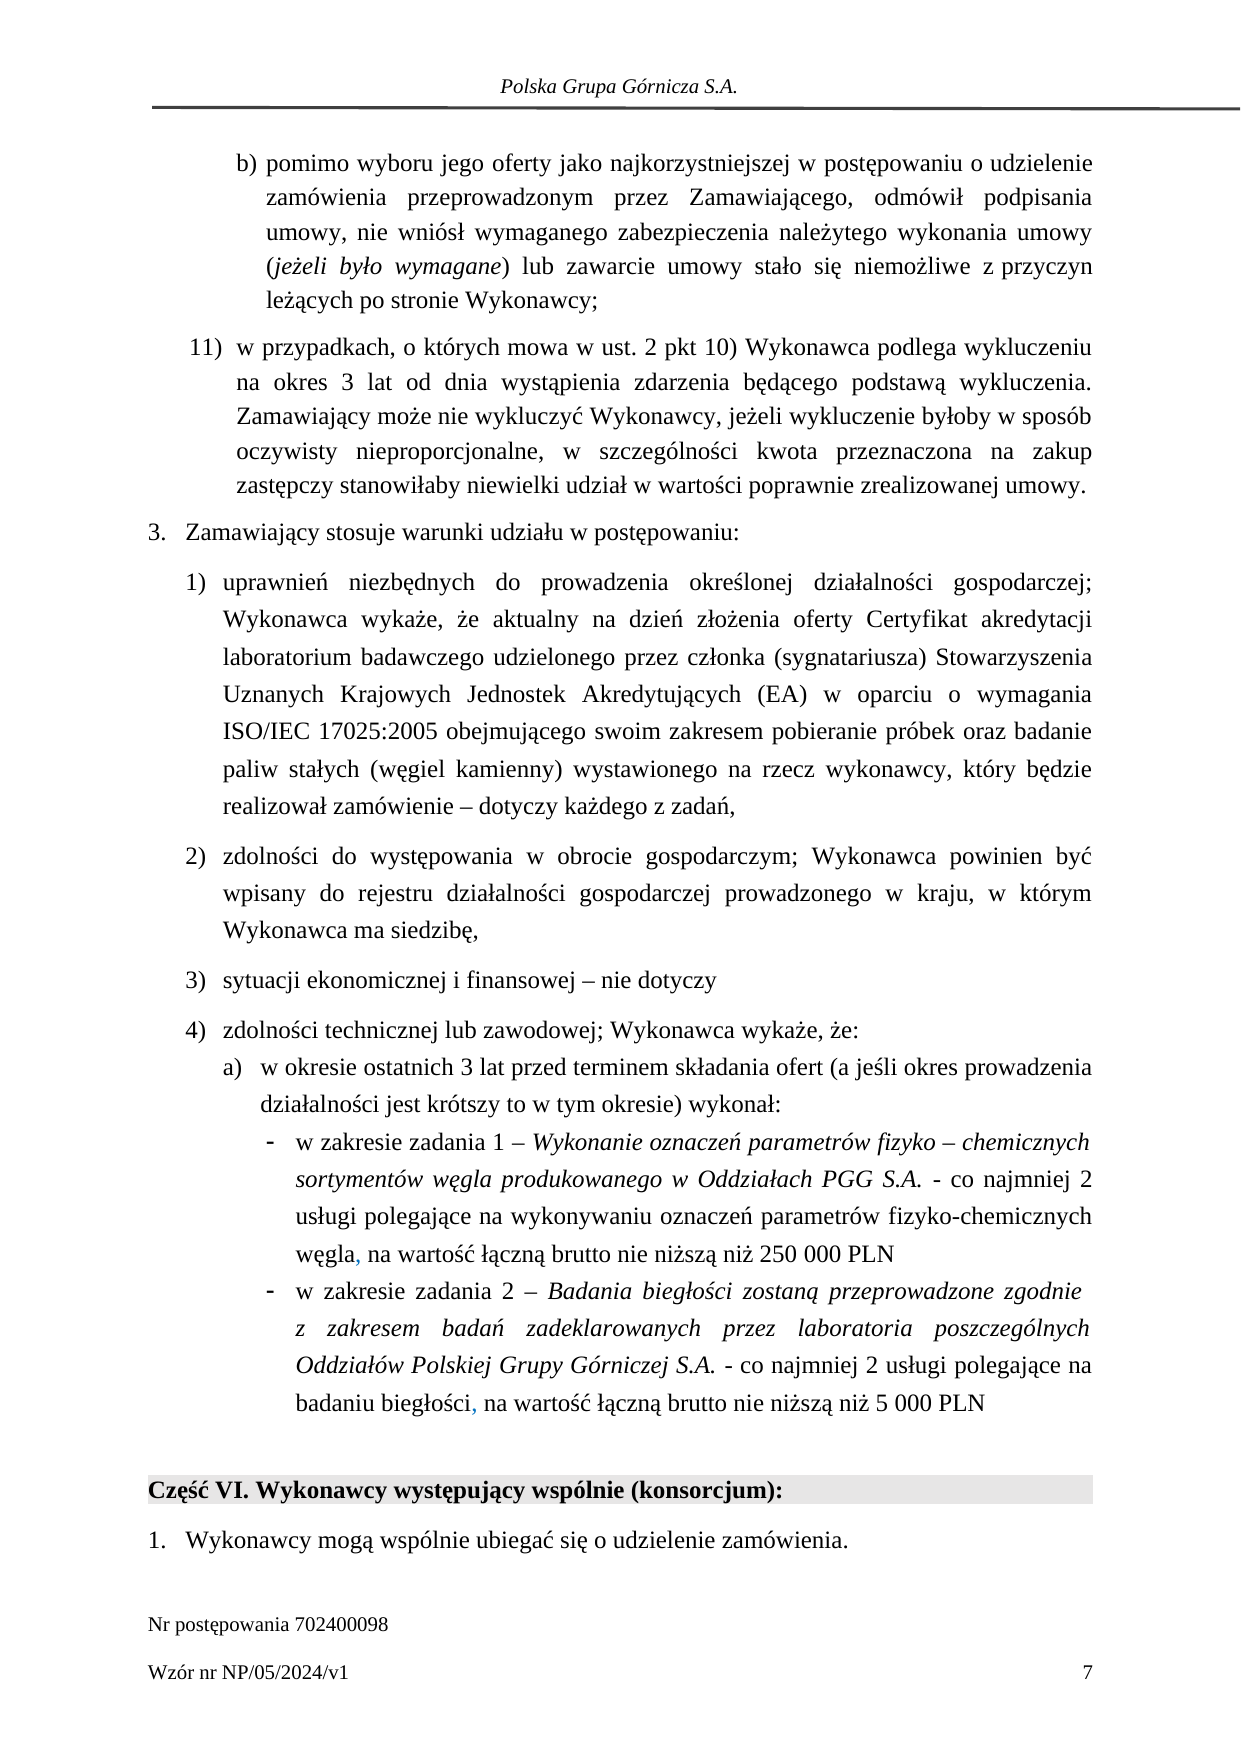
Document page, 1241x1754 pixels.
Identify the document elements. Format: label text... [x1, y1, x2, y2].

list Zamawiający stosuje warunki udziału w postępowaniu: [148, 517, 1093, 546]
list zdolności do występowania w obrocie gospodarczym; Wykonawca powinien być wpisany do rejestru działalności gospodarczej prowadzonego w kraju, w którym Wykonawca ma siedzibę, [185, 841, 1093, 944]
list w okresie ostatnich 3 lat przed terminem składania ofert (a jeśli okres prowadzenia działalności jest krótszy to w tym okresie) wykonał: [223, 1052, 1093, 1118]
subtitle Część VI. Wykonawcy występujący wspólnie (konsorcjum): [148, 1475, 1093, 1504]
list w zakresie zadania 2 – Badania biegłości zostaną przeprowadzone zgodnie z zakresem badań zadeklarowanych przez laboratoria poszczególnych Oddziałów Polskiej Grupy Górniczej S.A. - co najmniej 2 usługi polegające na badaniu biegłości, na wartość łączną brutto nie niższą niż 5 000 PLN [266, 1276, 1093, 1417]
list zdolności technicznej lub zawodowej; Wykonawca wykaże, że: [185, 1015, 1093, 1044]
list sytuacji ekonomicznej i finansowej – nie dotyczy [185, 965, 1093, 994]
list pomimo wyboru jego oferty jako najkorzystniejszej w postępowaniu o udzielenie zamówienia przeprowadzonym przez Zamawiającego, odmówił podpisania umowy, nie wniósł wymaganego zabezpieczenia należytego wykonania umowy (jeżeli było wymagane) lub zawarcie umowy stało się niemożliwe z przyczyn leżących po stronie Wykonawcy; [236, 148, 1093, 314]
list w przypadkach, o których mowa w ust. 2 pkt 10) Wykonawca podlega wykluczeniu na okres 3 lat od dnia wystąpienia zdarzenia będącego podstawą wykluczenia. Zamawiający może nie wykluczyć Wykonawcy, jeżeli wykluczenie byłoby w sposób oczywisty nieproporcjonalne, w szczególności kwota przeznaczona na zakup zastępczy stanowiłaby niewielki udział w wartości poprawnie zrealizowanej umowy. [189, 332, 1093, 499]
list w zakresie zadania 1 – Wykonanie oznaczeń parametrów fizyko – chemicznych sortymentów węgla produkowanego w Oddziałach PGG S.A. - co najmniej 2 usługi polegające na wykonywaniu oznaczeń parametrów fizyko-chemicznych węgla, na wartość łączną brutto nie niższą niż 250 000 PLN [266, 1127, 1093, 1267]
list uprawnień niezbędnych do prowadzenia określonej działalności gospodarczej; Wykonawca wykaże, że aktualny na dzień złożenia oferty Certyfikat akredytacji laboratorium badawczego udzielonego przez członka (sygnatariusza) Stowarzyszenia Uznanych Krajowych Jednostek Akredytujących (EA) w oparciu o wymagania ISO/IEC 17025:2005 obejmującego swoim zakresem pobieranie próbek oraz badanie paliw stałych (węgiel kamienny) wystawionego na rzecz wykonawcy, który będzie realizował zamówienie – dotyczy każdego z zadań, [185, 567, 1093, 820]
list Wykonawcy mogą wspólnie ubiegać się o udzielenie zamówienia. [148, 1525, 1093, 1553]
